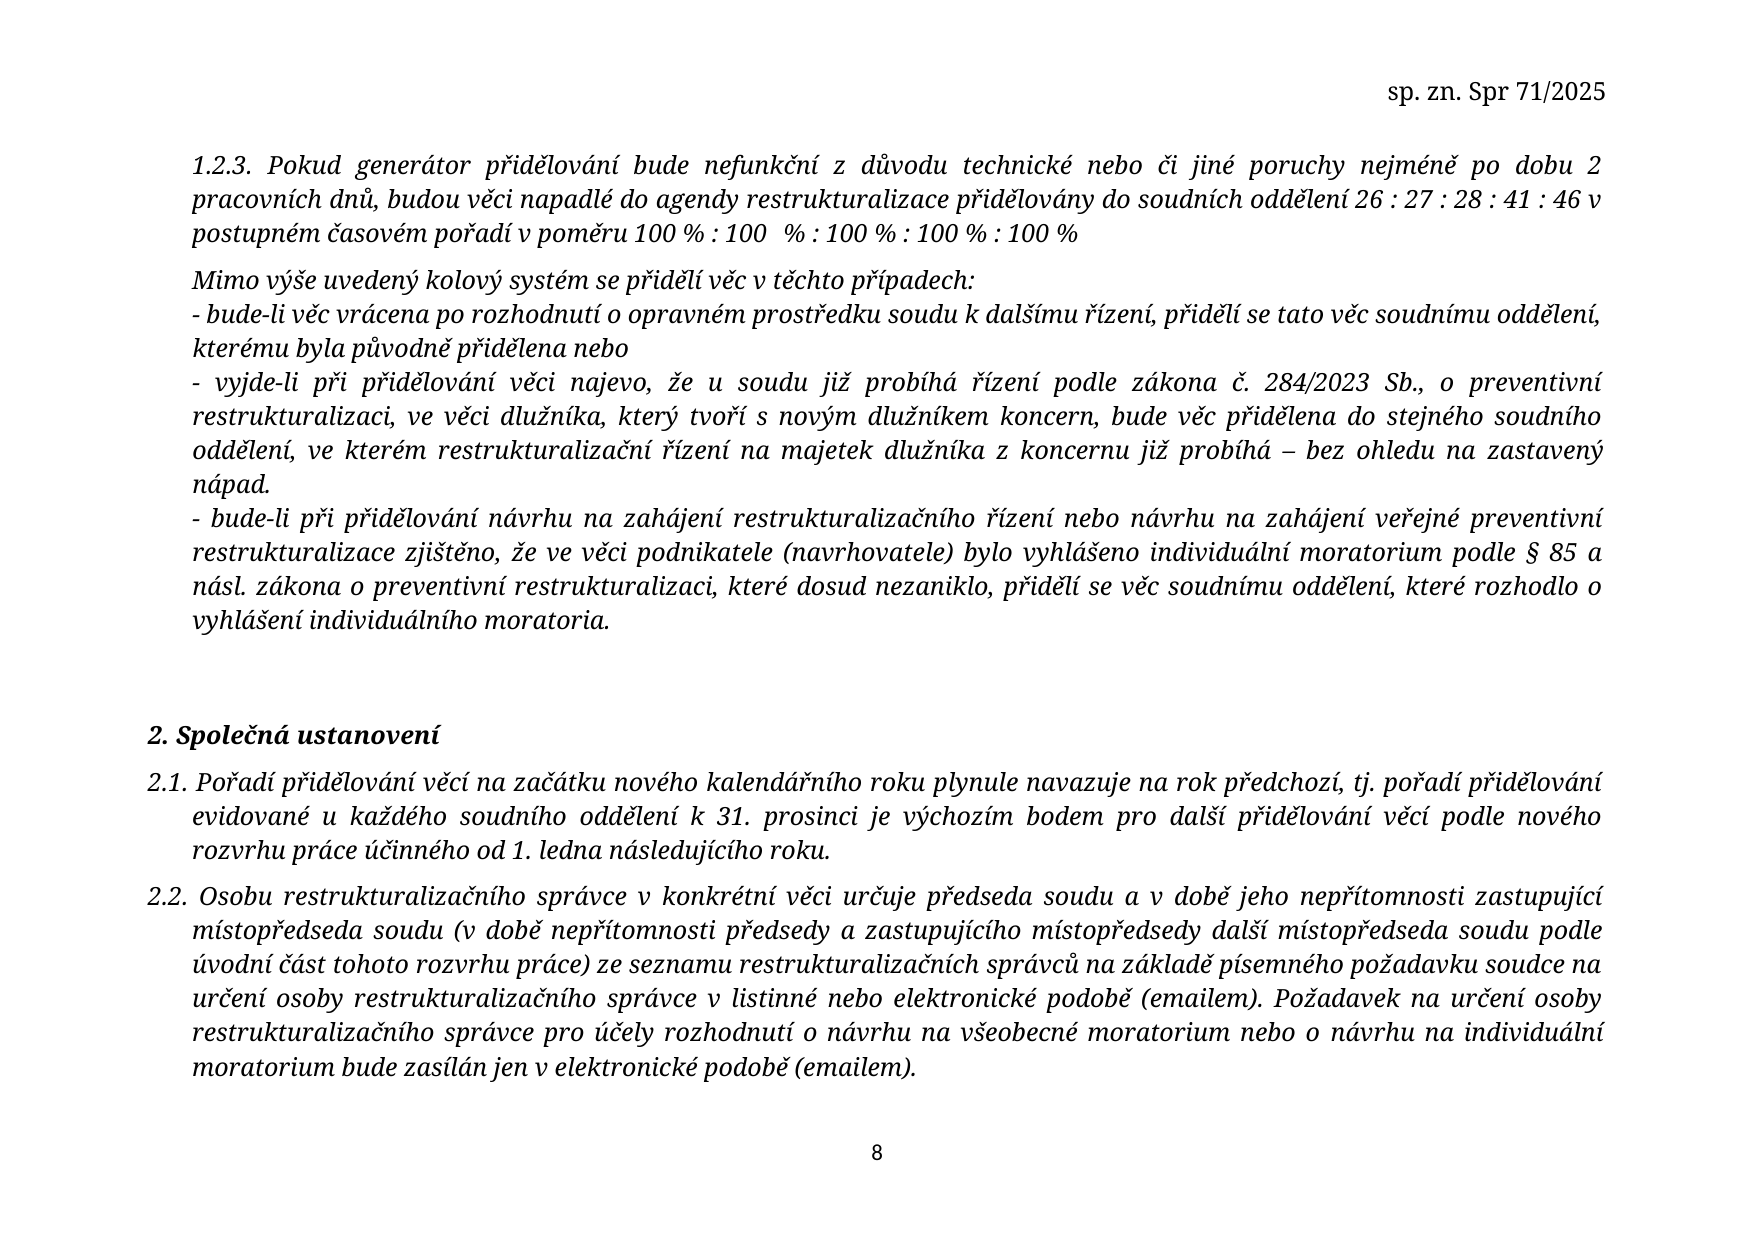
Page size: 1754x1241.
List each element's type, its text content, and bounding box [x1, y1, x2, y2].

text Mimo výše uvedený kolový systém se přidělí věc v těchto případech: [192, 262, 1606, 296]
text 2. Společná ustanovení [148, 718, 1606, 752]
text 1.2.3. Pokud generátor přidělování bude nefunkční z důvodu technické nebo či jiné poruchy nejméně po dobu 2 pracovních dnů, budou věci napadlé do agendy restrukturalizace přidělovány do soudních oddělení 26 : 27 : 28 : 41 : 46 v postupném časovém pořadí v poměru 100 % : 100 % : 100 % : 100 % : 100 % [192, 148, 1606, 250]
text 2.2. Osobu restrukturalizačního správce v konkrétní věci určuje předseda soudu a v době jeho nepřítomnosti zastupující místopředseda soudu (v době nepřítomnosti předsedy a zastupujícího místopředsedy další místopředseda soudu podle úvodní část tohoto rozvrhu práce) ze seznamu restrukturalizačních správců na základě písemného požadavku soudce na určení osoby restrukturalizačního správce v listinné nebo elektronické podobě (emailem). Požadavek na určení osoby restrukturalizačního správce pro účely rozhodnutí o návrhu na všeobecné moratorium nebo o návrhu na individuální moratorium bude zasílán jen v elektronické podobě (emailem). [148, 879, 1606, 1083]
text - bude-li věc vrácena po rozhodnutí o opravném prostředku soudu k dalšímu řízení, přidělí se tato věc soudnímu oddělení, kterému byla původně přidělena nebo [192, 296, 1606, 364]
text - bude-li při přidělování návrhu na zahájení restrukturalizačního řízení nebo návrhu na zahájení veřejné preventivní restrukturalizace zjištěno, že ve věci podnikatele (navrhovatele) bylo vyhlášeno individuální moratorium podle § 85 a násl. zákona o preventivní restrukturalizaci, které dosud nezaniklo, přidělí se věc soudnímu oddělení, které rozhodlo o vyhlášení individuálního moratoria. [192, 501, 1606, 637]
text - vyjde-li při přidělování věci najevo, že u soudu již probíhá řízení podle zákona č. 284/2023 Sb., o preventivní restrukturalizaci, ve věci dlužníka, který tvoří s novým dlužníkem koncern, bude věc přidělena do stejného soudního oddělení, ve kterém restrukturalizační řízení na majetek dlužníka z koncernu již probíhá – bez ohledu na zastavený nápad. [192, 364, 1606, 501]
text 2.1. Pořadí přidělování věcí na začátku nového kalendářního roku plynule navazuje na rok předchozí, tj. pořadí přidělování evidované u každého soudního oddělení k 31. prosinci je výchozím bodem pro další přidělování věcí podle nového rozvrhu práce účinného od 1. ledna následujícího roku. [148, 764, 1606, 866]
